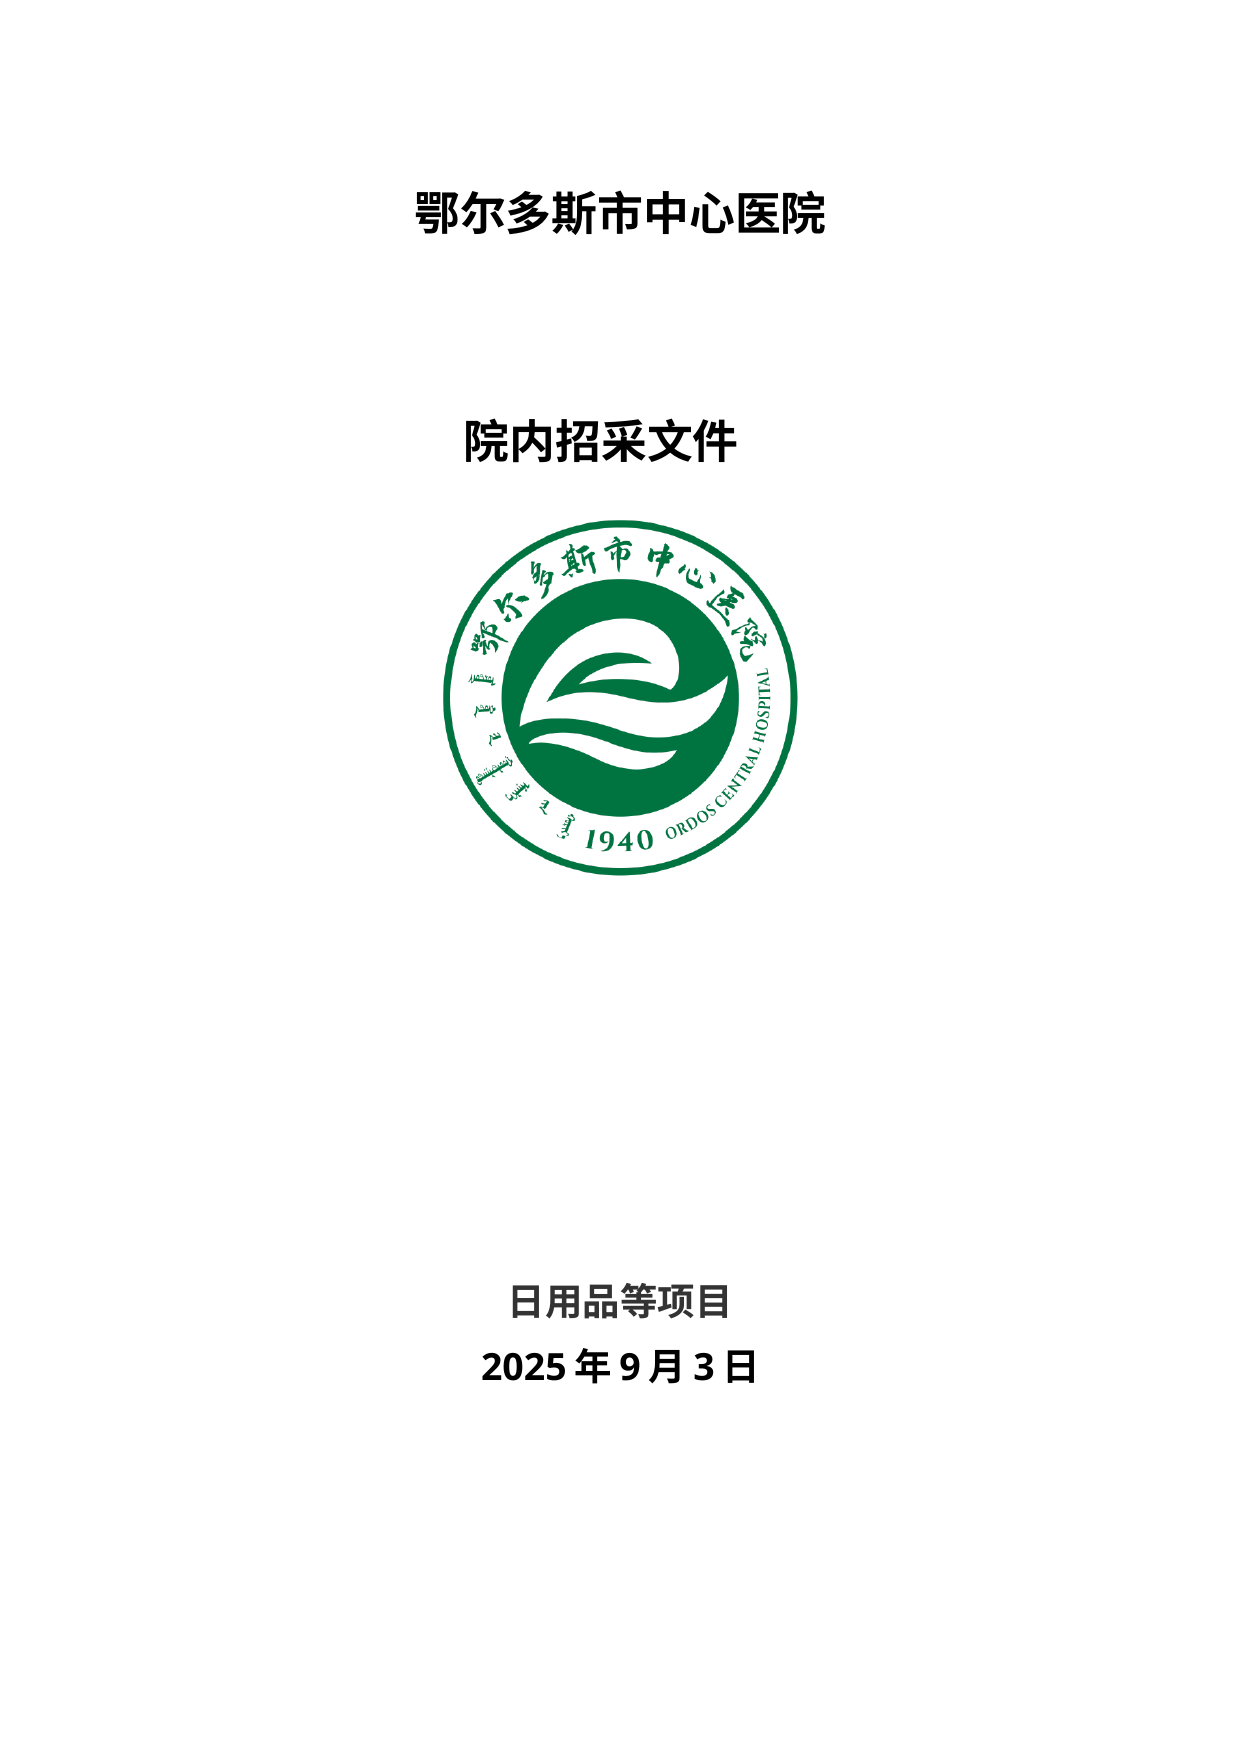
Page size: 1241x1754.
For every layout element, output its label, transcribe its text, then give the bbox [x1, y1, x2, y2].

list 日用品等项目 [187, 1267, 1053, 1332]
picture [409, 487, 831, 909]
list 2025年9月3日 [187, 1332, 1053, 1397]
list 院内招采文件 [187, 389, 1053, 487]
list 鄂尔多斯市中心医院 [187, 162, 1053, 259]
